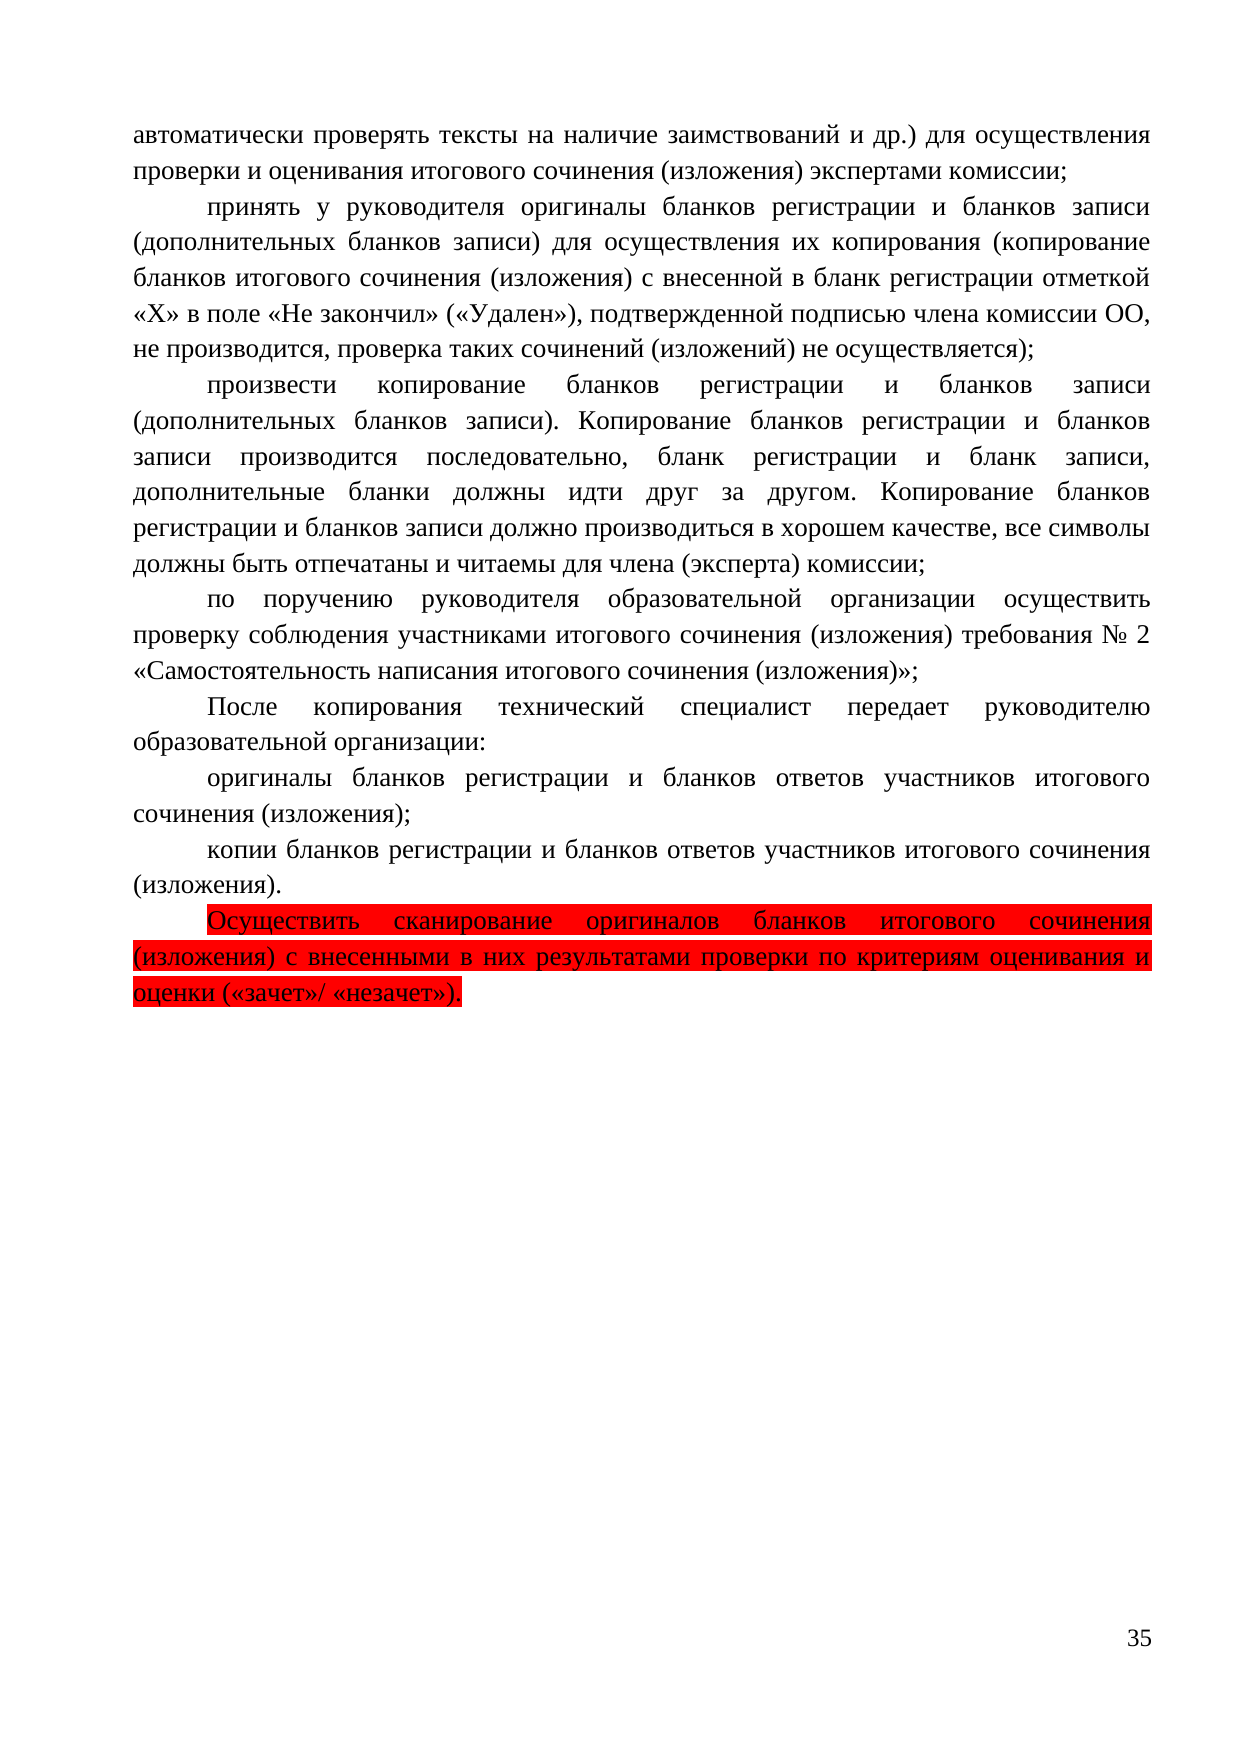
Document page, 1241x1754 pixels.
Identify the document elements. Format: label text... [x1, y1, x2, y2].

text произвести копирование бланков регистрации и бланков записи (дополнительных бланков записи). Копирование бланков регистрации и бланков записи производится последовательно, бланк регистрации и бланк записи, дополнительные бланки должны идти друг за другом. Копирование бланков регистрации и бланков записи должно производиться в хорошем качестве, все символы должны быть отпечатаны и читаемы для члена (эксперта) комиссии; [133, 368, 1152, 578]
text принять у руководителя оригиналы бланков регистрации и бланков записи (дополнительных бланков записи) для осуществления их копирования (копирование бланков итогового сочинения (изложения) с внесенной в бланк регистрации отметкой «Х» в поле «Не закончил» («Удален»), подтвержденной подписью члена комиссии ОО, не производится, проверка таких сочинений (изложений) не осуществляется); [133, 189, 1152, 364]
text Осуществить сканирование оригиналов бланков итогового сочинения (изложения) с внесенными в них результатами проверки по критериям оценивания и оценки («зачет»/ «незачет»). [133, 971, 1152, 1007]
text Осуществить сканирование оригиналов бланков итогового сочинения (изложения) с внесенными в них результатами проверки по критериям оценивания и оценки («зачет»/ «незачет»). [133, 904, 1152, 940]
text копии бланков регистрации и бланков ответов участников итогового сочинения (изложения). [133, 833, 1152, 899]
text по поручению руководителя образовательной организации осуществить проверку соблюдения участниками итогового сочинения (изложения) требования № 2 «Самостоятельность написания итогового сочинения (изложения)»; [133, 583, 1152, 685]
text После копирования технический специалист передает руководителю образовательной организации: [133, 690, 1152, 757]
text оригиналы бланков регистрации и бланков ответов участников итогового сочинения (изложения); [133, 761, 1152, 828]
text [133, 118, 1152, 185]
